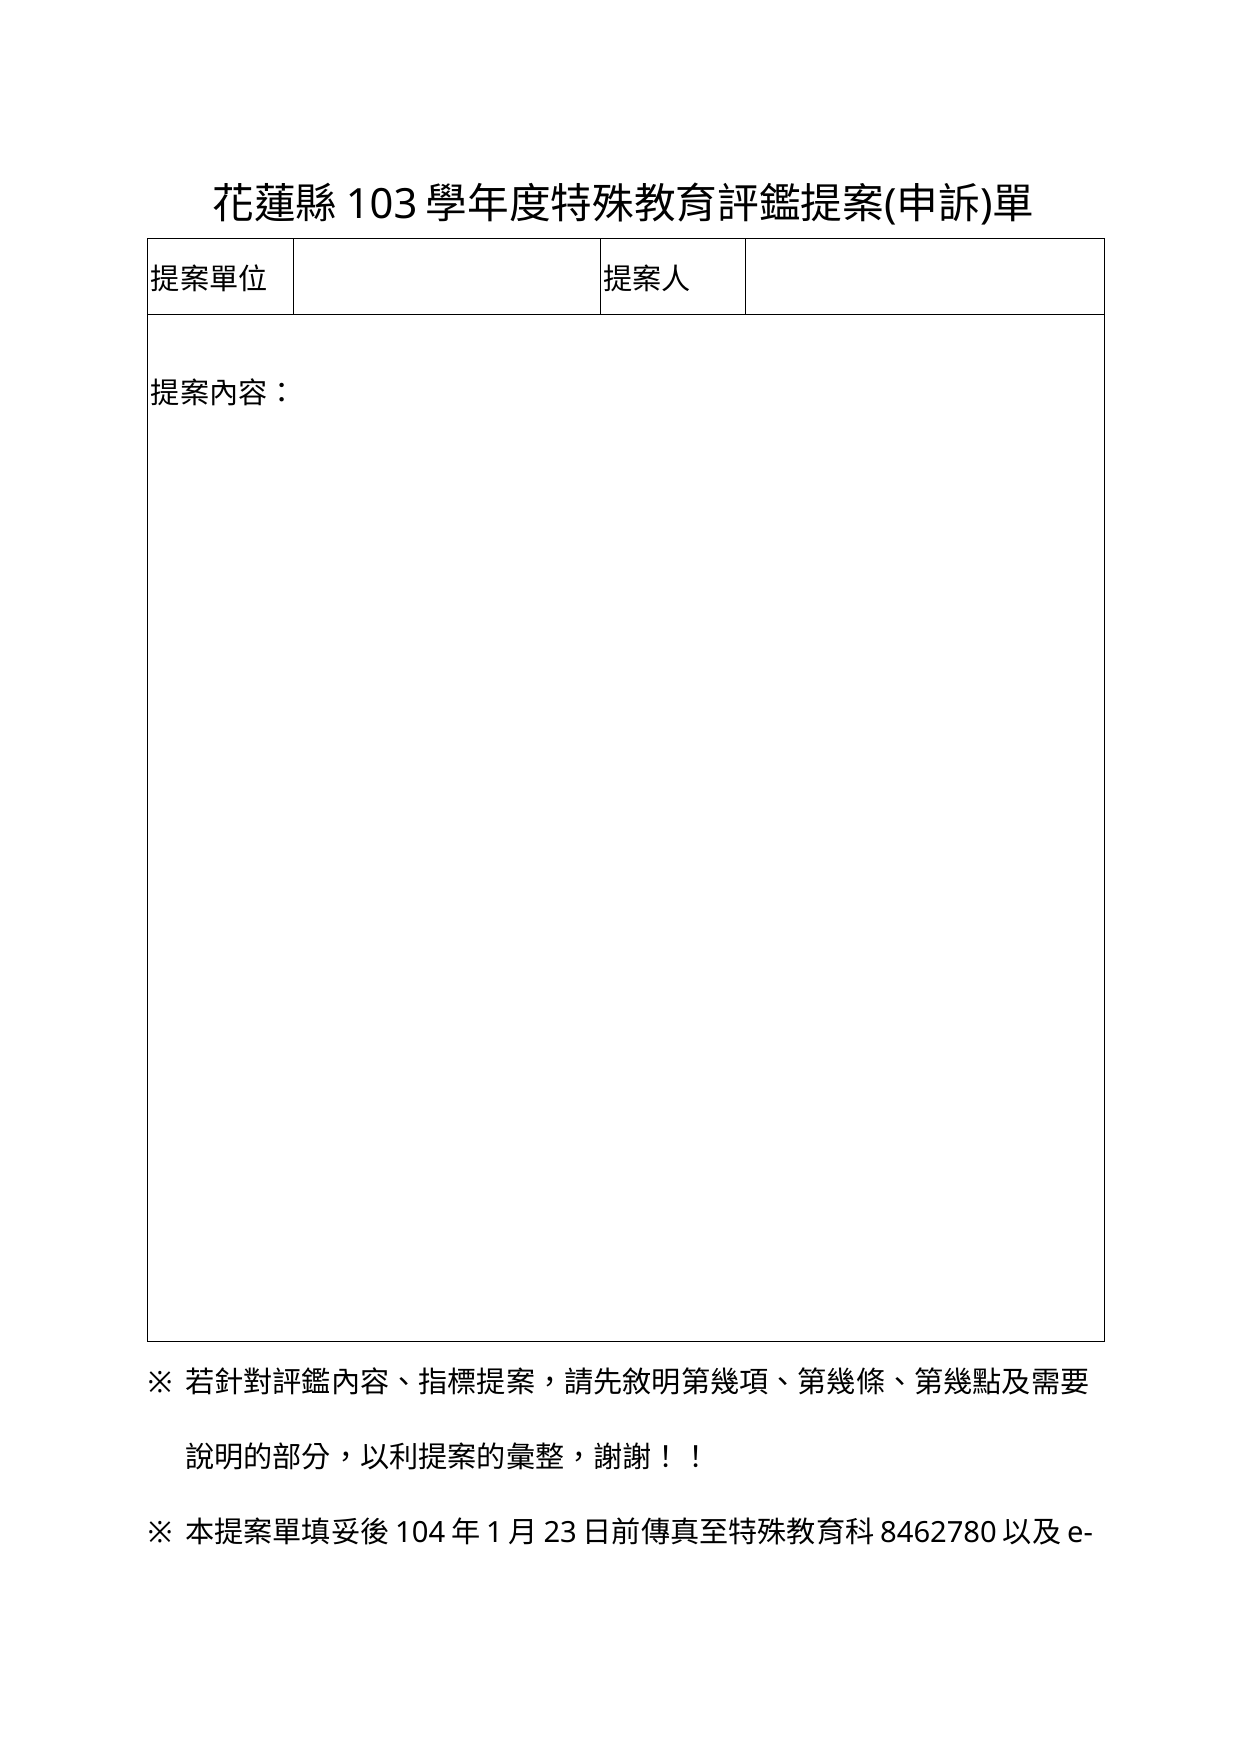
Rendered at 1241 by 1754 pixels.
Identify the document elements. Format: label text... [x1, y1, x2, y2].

table_header [294, 239, 600, 314]
list 若針對評鑑內容、指標提案，請先敘明第幾項、第幾條、第幾點及需要說明的部分，以利提案的彙整，謝謝！！ [148, 1342, 1098, 1492]
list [148, 1492, 1098, 1567]
table_header 提案人 [601, 239, 745, 314]
table_header 提案單位 [148, 239, 293, 314]
table_cell 提案內容： [148, 315, 1104, 1341]
table_header [746, 239, 1104, 314]
text 花蓮縣103學年度特殊教育評鑑提案(申訴)單 [148, 163, 1098, 238]
